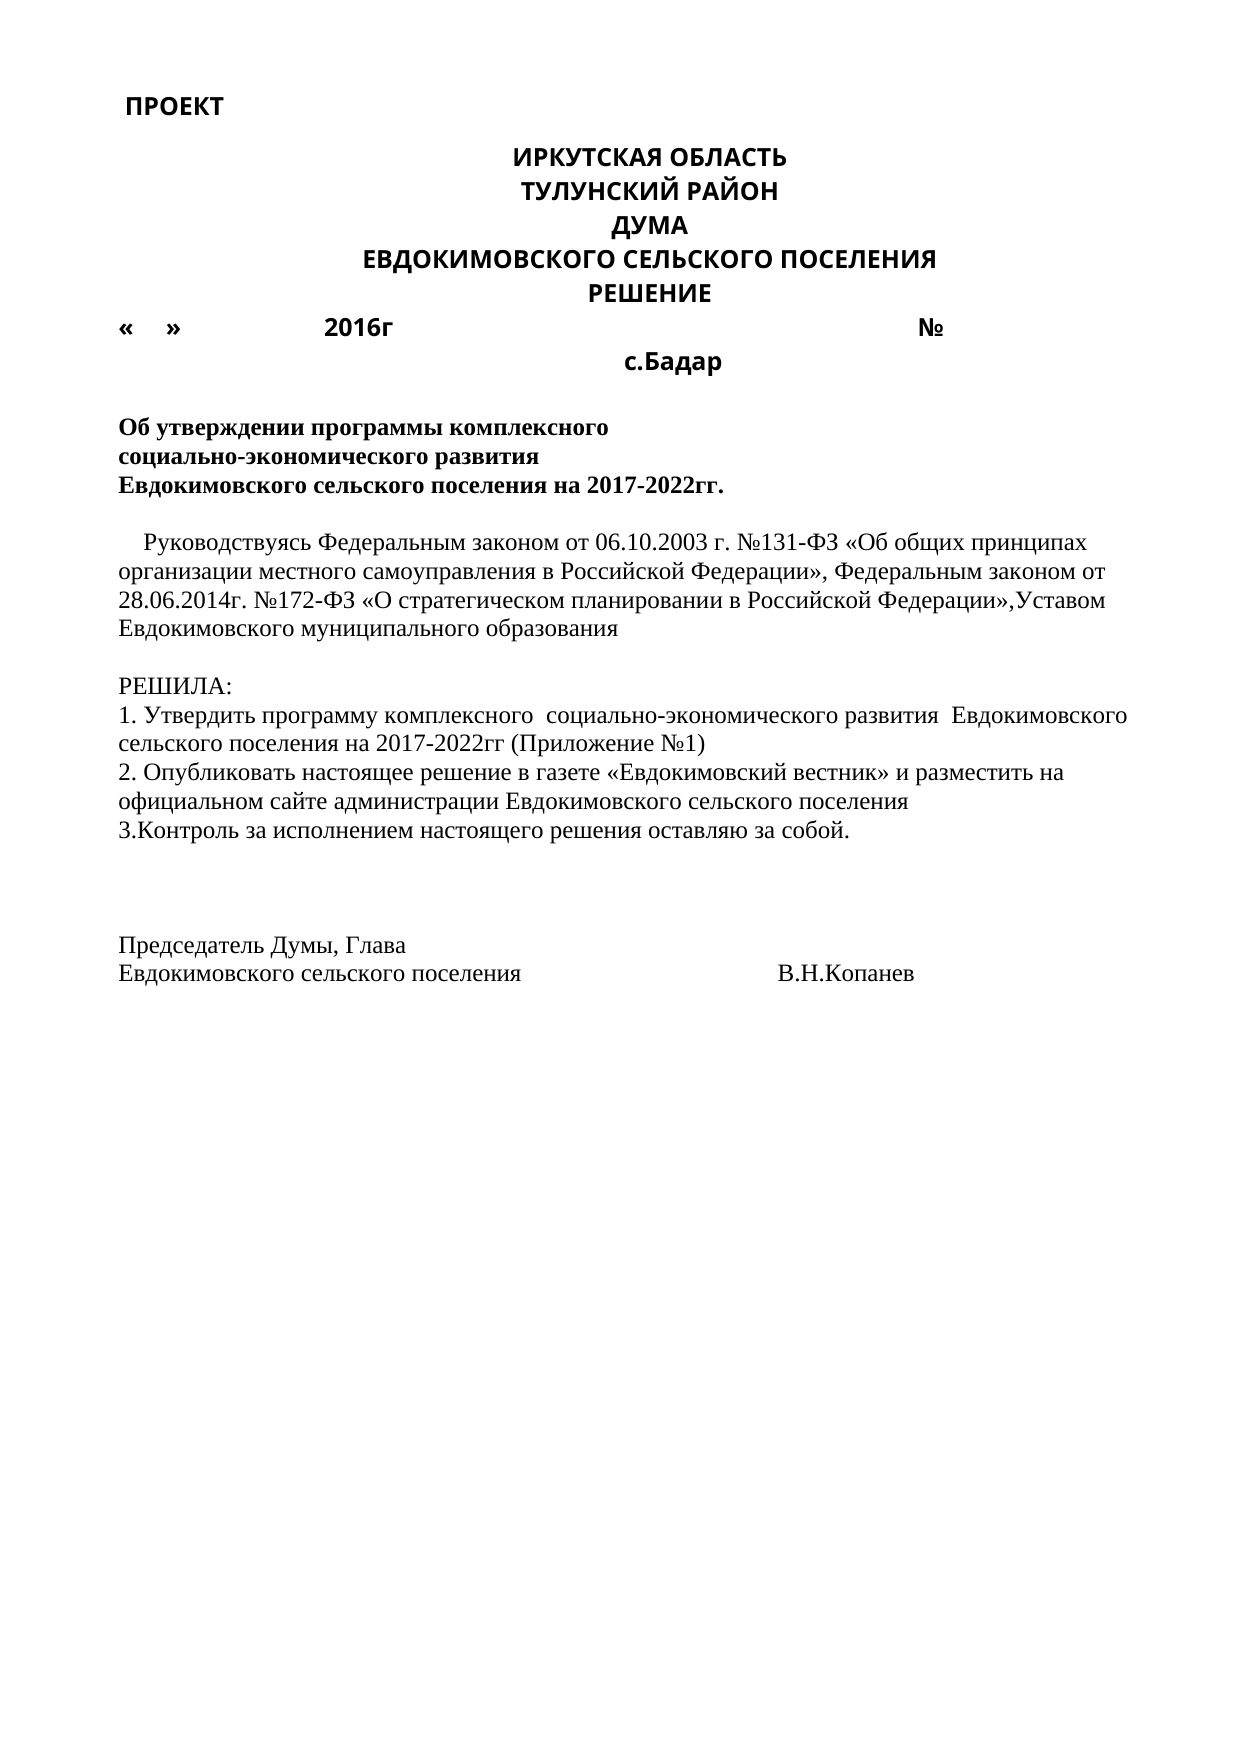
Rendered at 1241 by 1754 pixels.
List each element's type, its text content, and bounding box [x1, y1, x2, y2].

text РЕШЕНИЕ [118, 276, 1181, 310]
text ПРОЕКТ [118, 89, 1181, 123]
text РЕШИЛА: [118, 671, 1181, 700]
text Председатель Думы, Глава [118, 930, 1181, 958]
text Об утверждении программы комплексного [118, 412, 1181, 441]
text ИРКУТСКАЯ ОБЛАСТЬ [118, 140, 1181, 174]
text « » 2016г № [118, 310, 1181, 344]
text ТУЛУНСКИЙ РАЙОН [118, 174, 1181, 208]
text 1. Утвердить программу комплексного социально-экономического развития Евдокимовского сельского поселения на 2017-2022гг (Приложение №1) [118, 700, 1181, 757]
text Руководствуясь Федеральным законом от 06.10.2003 г. №131-ФЗ «Об общих принципах организации местного самоуправления в Российской Федерации», Федеральным законом от 28.06.2014г. №172-ФЗ «О стратегическом планировании в Российской Федерации»,Уставом Евдокимовского муниципального образования [118, 527, 1181, 642]
text социально-экономического развития [118, 441, 1181, 470]
text ДУМА [118, 208, 1181, 242]
text ЕВДОКИМОВСКОГО СЕЛЬСКОГО ПОСЕЛЕНИЯ [118, 242, 1181, 276]
text Евдокимовского сельского поселения В.Н.Копанев [118, 958, 1181, 987]
text с.Бадар [118, 344, 1181, 378]
text 2. Опубликовать настоящее решение в газете «Евдокимовский вестник» и разместить на официальном сайте администрации Евдокимовского сельского поселения [118, 757, 1181, 815]
text 3.Контроль за исполнением настоящего решения оставляю за собой. [118, 815, 1181, 843]
text Евдокимовского сельского поселения на 2017-2022гг. [118, 470, 1181, 498]
